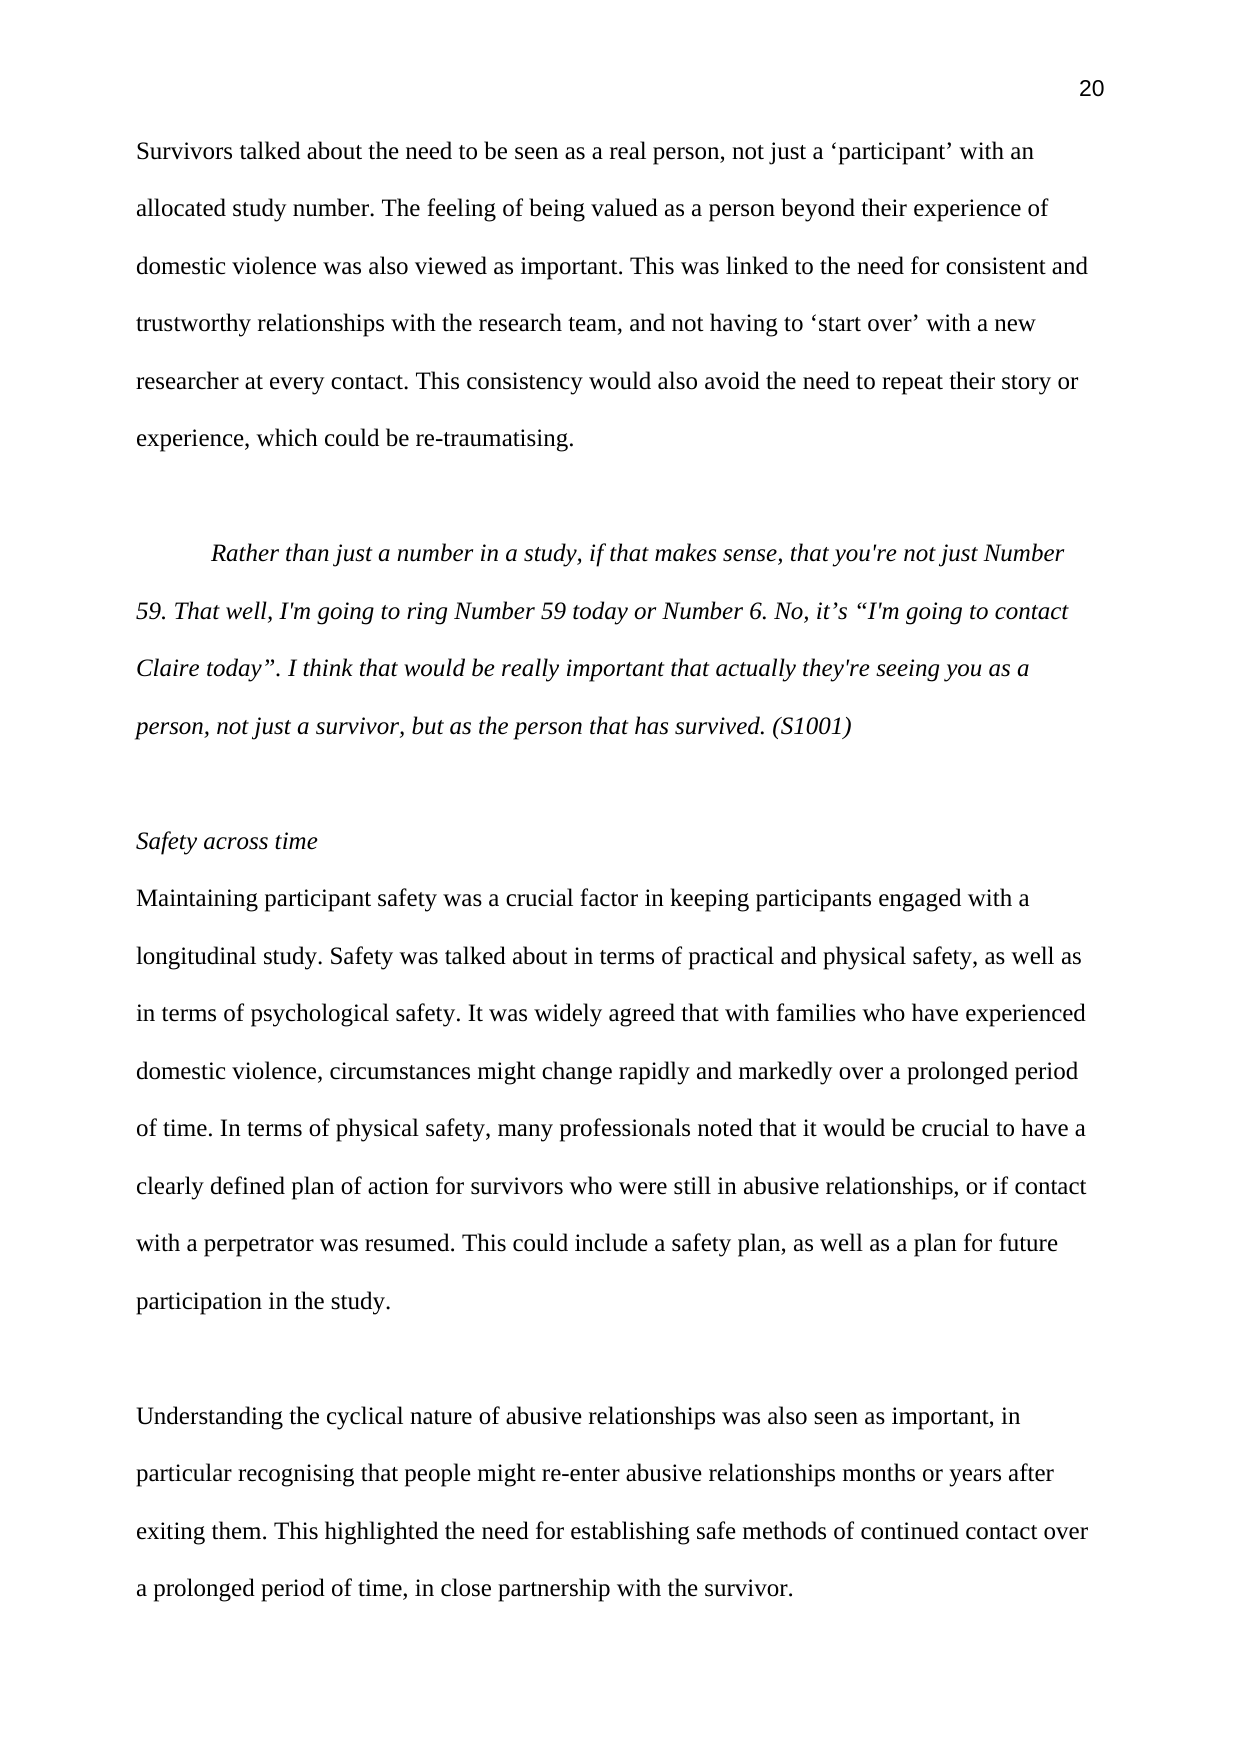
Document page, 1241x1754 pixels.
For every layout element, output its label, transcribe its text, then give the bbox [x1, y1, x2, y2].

text Safety across time [136, 826, 1104, 854]
text Understanding the cyclical nature of abusive relationships was also seen as important, in particular recognising that people might re-enter abusive relationships months or years after exiting them. This highlighted the need for establishing safe methods of continued contact over a prolonged period of time, in close partnership with the survivor. [136, 1401, 1104, 1602]
text Maintaining participant safety was a crucial factor in keeping participants engaged with a longitudinal study. Safety was talked about in terms of practical and physical safety, as well as in terms of psychological safety. It was widely agreed that with families who have experienced domestic violence, circumstances might change rapidly and markedly over a prolonged period of time. In terms of physical safety, many professionals noted that it would be crucial to have a clearly defined plan of action for survivors who were still in abusive relationships, or if contact with a perpetrator was resumed. This could include a safety plan, as well as a plan for future participation in the study. [136, 883, 1104, 1314]
text Survivors talked about the need to be seen as a real person, not just a ‘participant’ with an allocated study number. The feeling of being valued as a person beyond their experience of domestic violence was also viewed as important. This was linked to the need for consistent and trustworthy relationships with the research team, and not having to ‘start over’ with a new researcher at every contact. This consistency would also avoid the need to repeat their story or experience, which could be re-traumatising. [136, 136, 1104, 452]
text Rather than just a number in a study, if that makes sense, that you're not just Number 59. That well, I'm going to ring Number 59 today or Number 6. No, it’s “I'm going to contact Claire today”. I think that would be really important that actually they're seeing you as a person, not just a survivor, but as the person that has survived. (S1001) [136, 538, 1104, 739]
